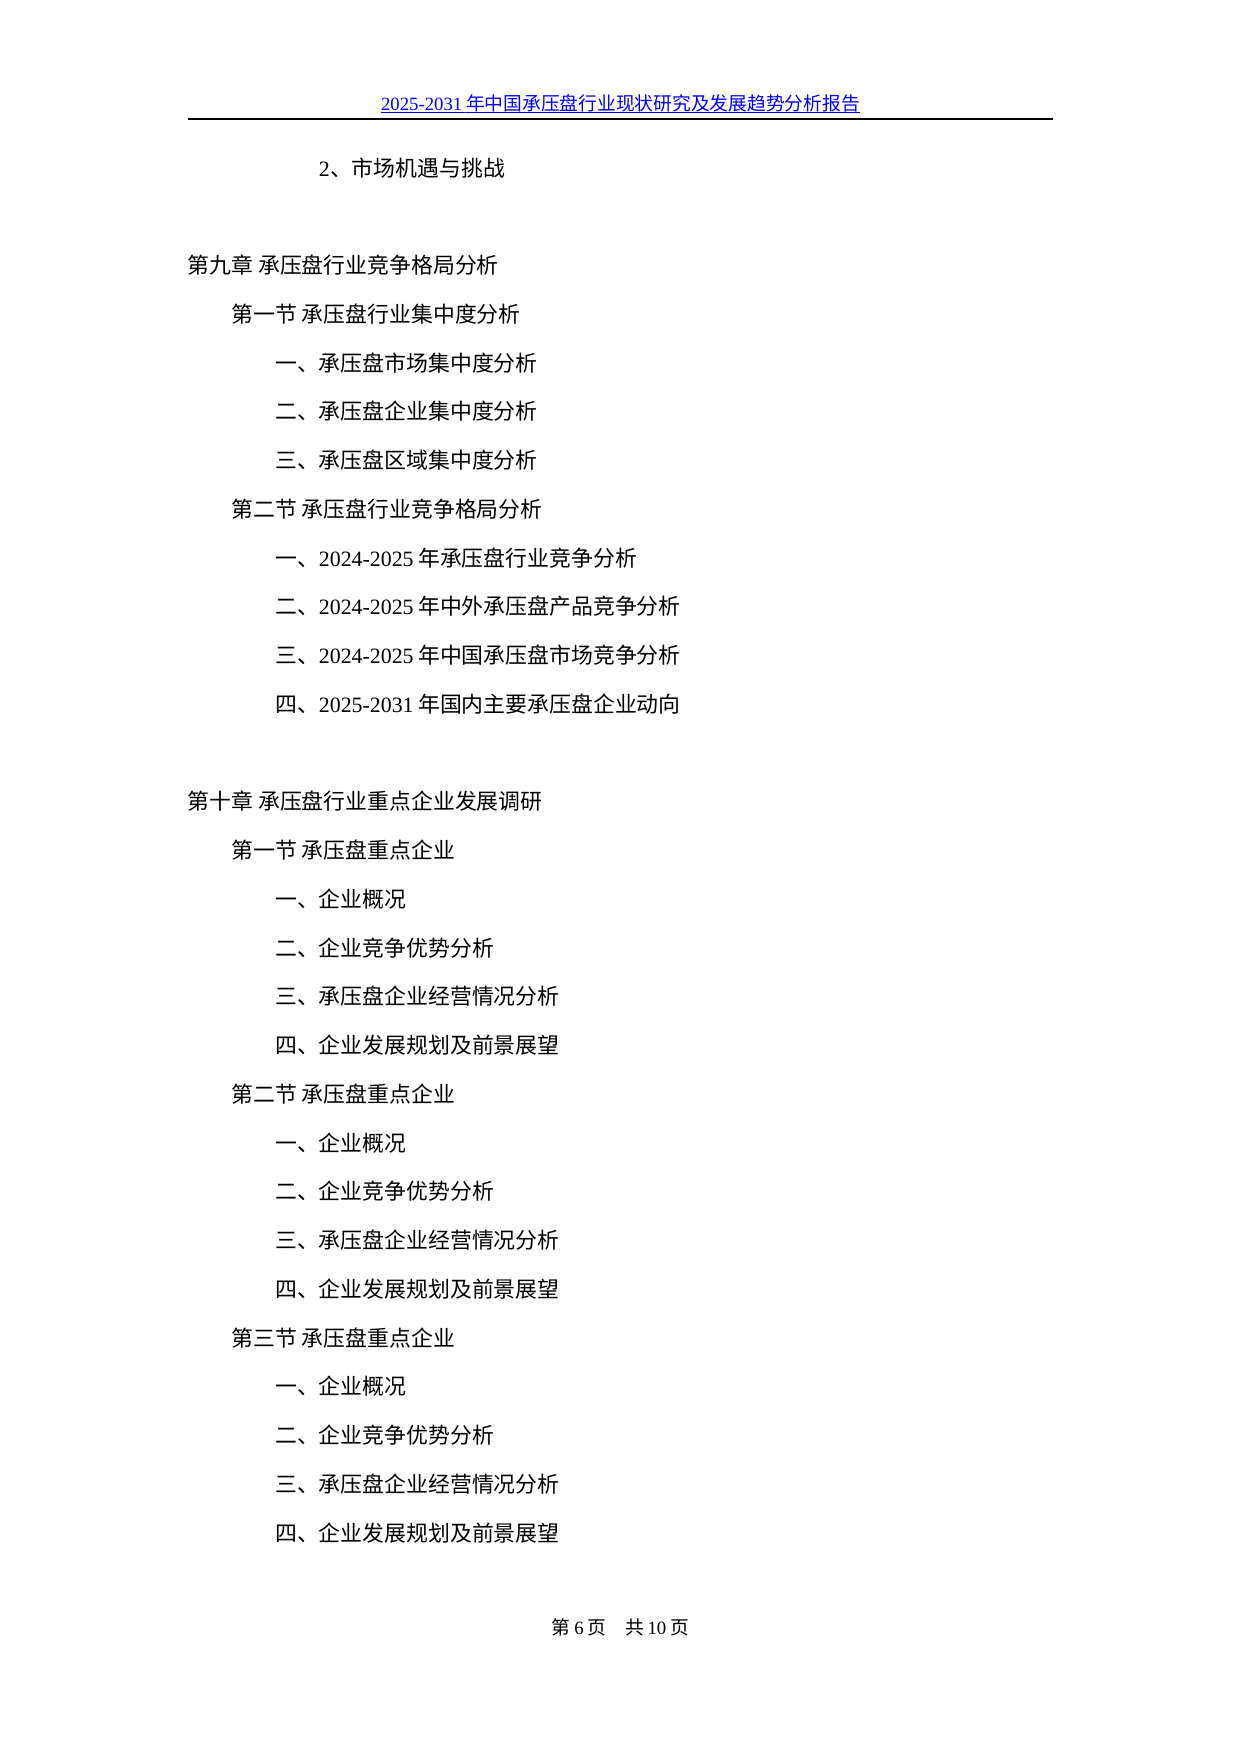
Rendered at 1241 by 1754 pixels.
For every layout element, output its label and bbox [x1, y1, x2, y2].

text [187, 150, 1053, 1548]
